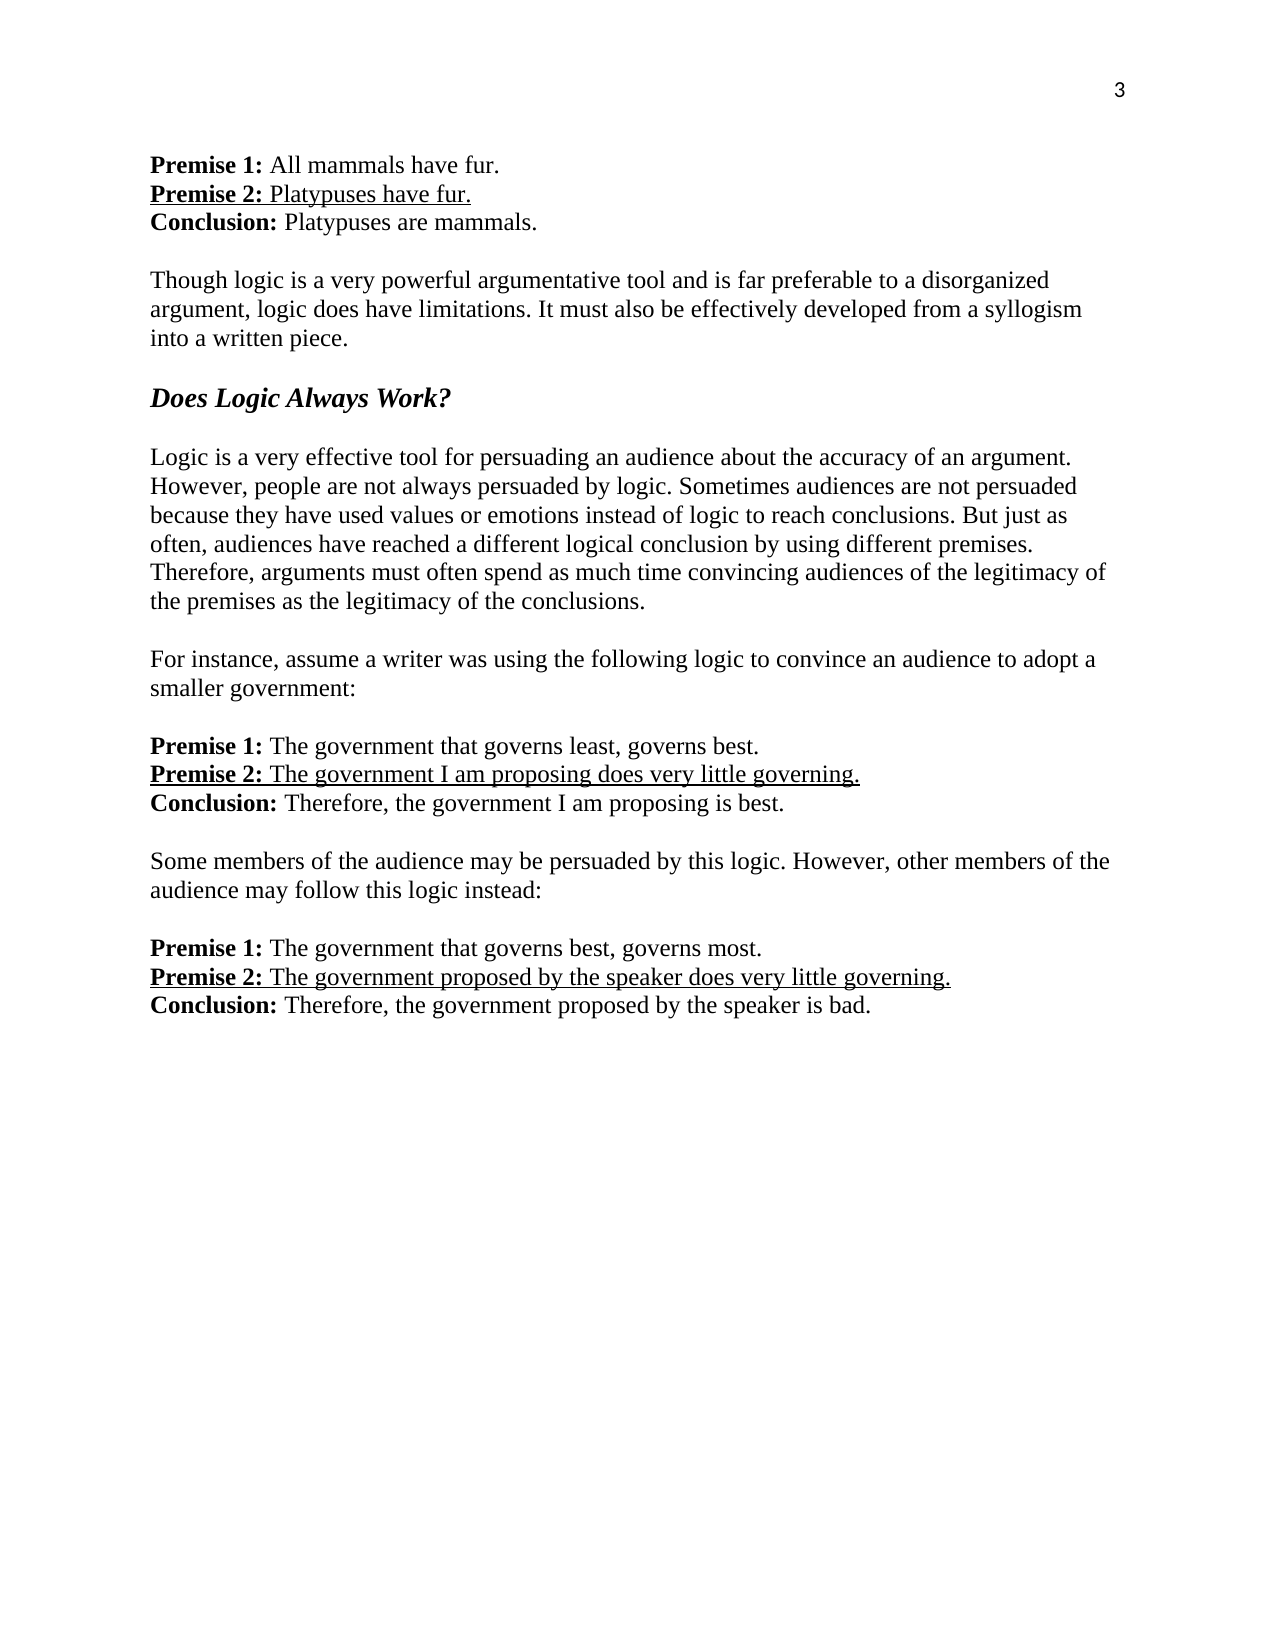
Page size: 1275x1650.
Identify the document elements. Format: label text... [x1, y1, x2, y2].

text Premise 1: The government that governs best, governs most. Premise 2: The government proposed by the speaker does very little governing. Conclusion: Therefore, the government proposed by the speaker is bad. [150, 933, 1125, 1019]
text Some members of the audience may be persuaded by this logic. However, other members of the audience may follow this logic instead: [150, 846, 1125, 904]
text Premise 1: All mammals have fur. Premise 2: Platypuses have fur. Conclusion: Platypuses are mammals. [150, 150, 1125, 236]
text For instance, assume a writer was using the following logic to convince an audience to adopt a smaller government: [150, 644, 1125, 702]
text Logic is a very effective tool for persuading an audience about the accuracy of an argument. However, people are not always persuaded by logic. Sometimes audiences are not persuaded because they have used values or emotions instead of logic to reach conclusions. But just as often, audiences have reached a different logical conclusion by using different premises. Therefore, arguments must often spend as much time convincing audiences of the legitimacy of the premises as the legitimacy of the conclusions. [150, 442, 1125, 615]
text Does Logic Always Work? [150, 381, 1125, 413]
text Premise 1: The government that governs least, governs best. Premise 2: The government I am proposing does very little governing. Conclusion: Therefore, the government I am proposing is best. [150, 731, 1125, 817]
text Though logic is a very powerful argumentative tool and is far preferable to a disorganized argument, logic does have limitations. It must also be effectively developed from a syllogism into a written piece. [150, 265, 1125, 352]
